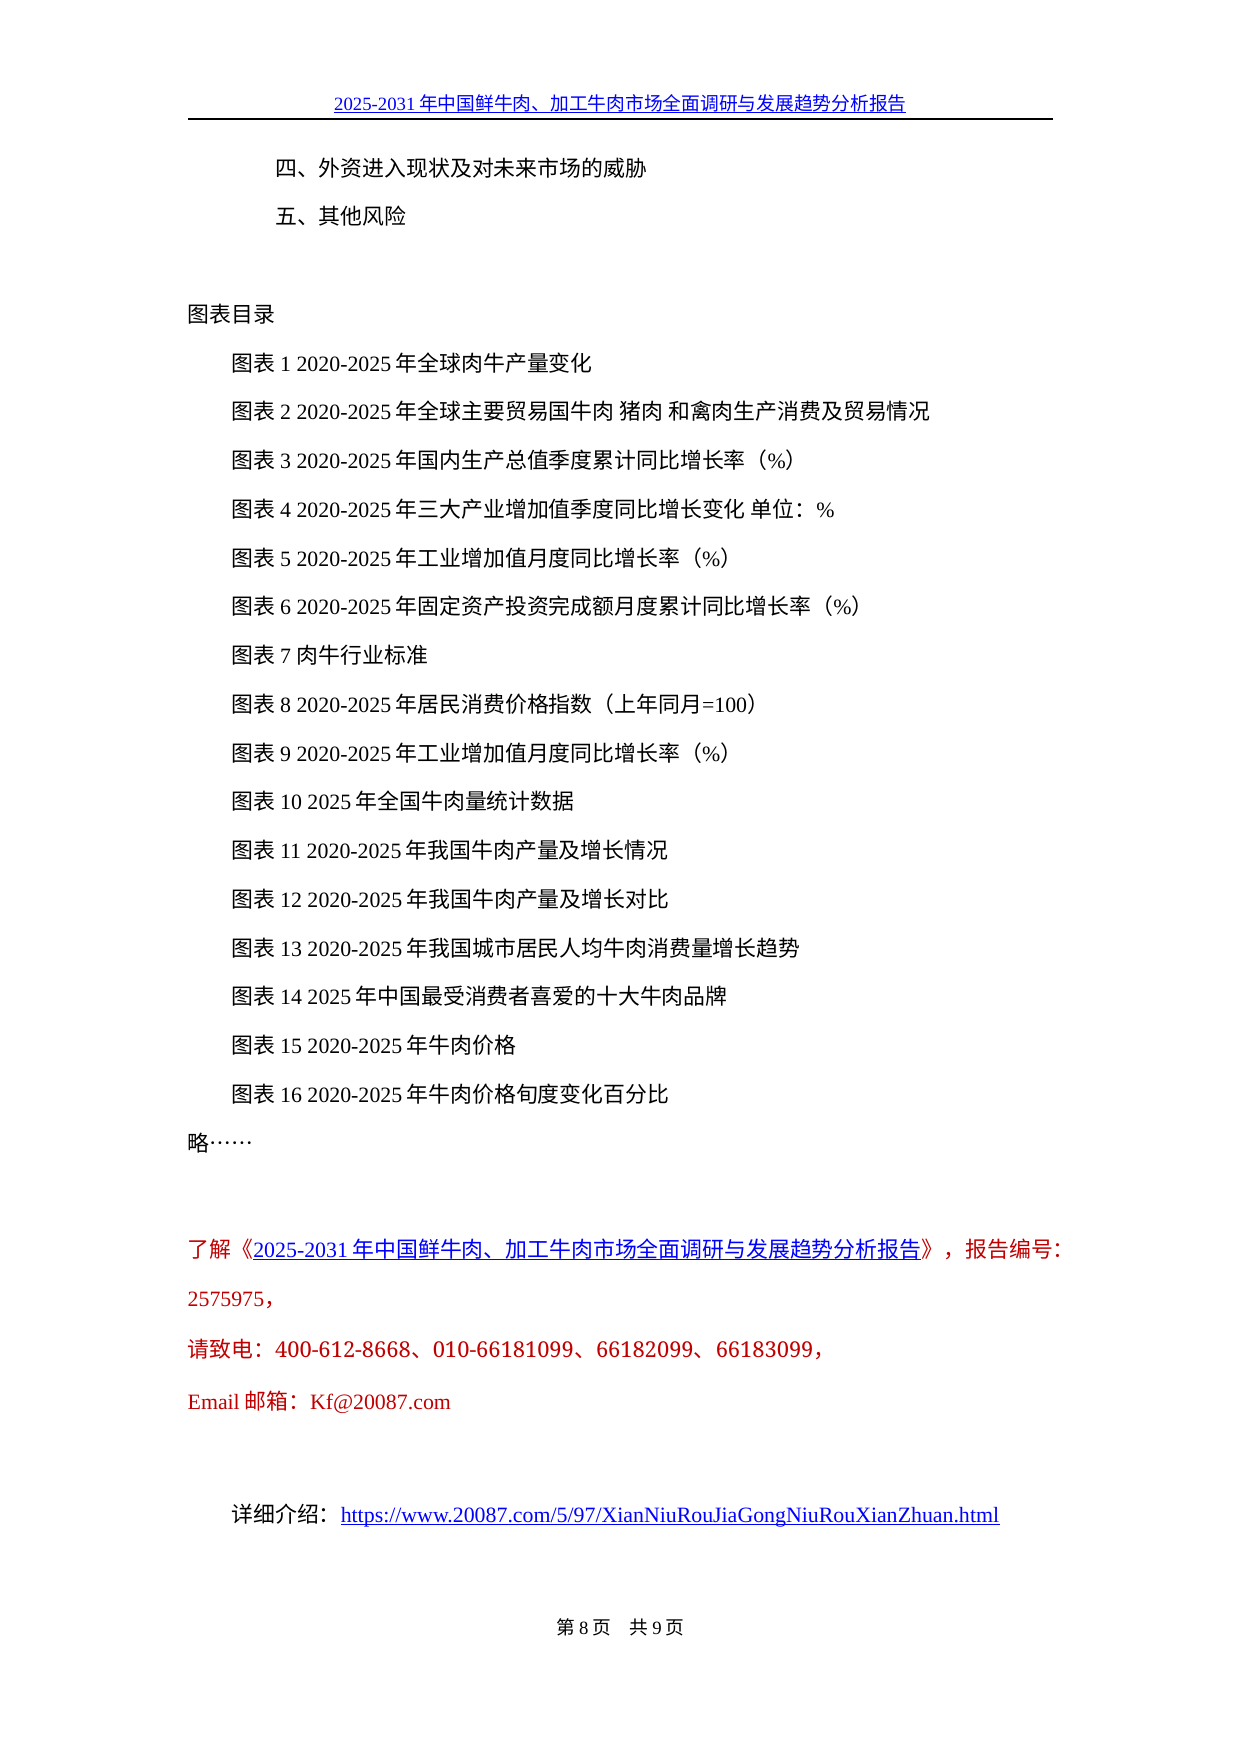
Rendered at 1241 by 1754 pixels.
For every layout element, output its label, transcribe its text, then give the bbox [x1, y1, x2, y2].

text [187, 150, 1053, 1158]
text 请致电：400-612-8668、010-66181099、66182099、66183099， [187, 1332, 1053, 1364]
text 了解《2025-2031年中国鲜牛肉、加工牛肉市场全面调研与发展趋势分析报告》，报告编号：2575975， [187, 1232, 1053, 1313]
text Email邮箱：Kf@20087.com [187, 1383, 1053, 1416]
text 详细介绍：https://www.20087.com/5/97/XianNiuRouJiaGongNiuRouXianZhuan.html [187, 1496, 1053, 1529]
